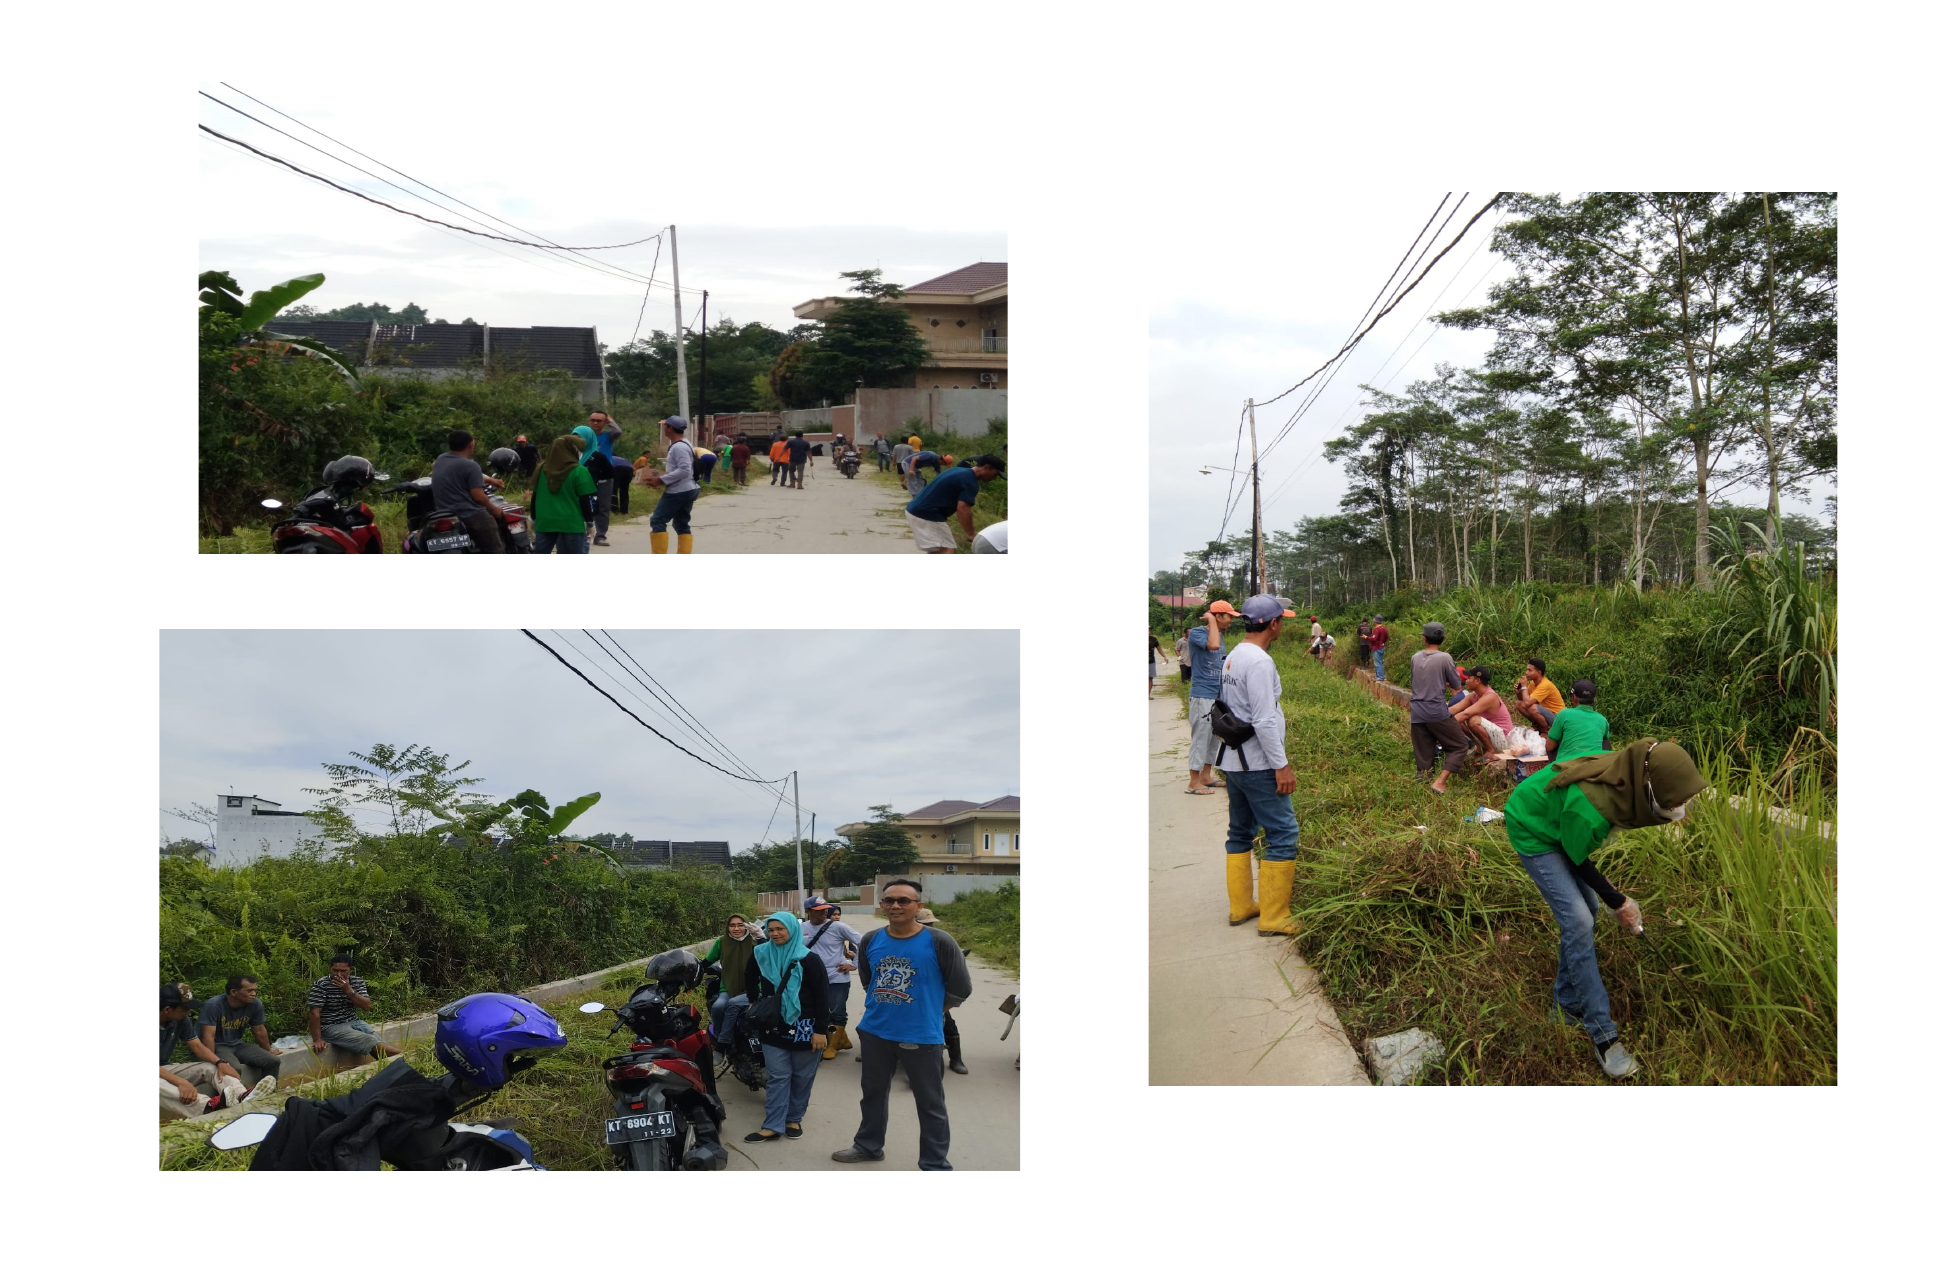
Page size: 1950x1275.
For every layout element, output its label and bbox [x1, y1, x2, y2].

picture [1148, 192, 1838, 1086]
picture [198, 82, 1008, 554]
picture [159, 629, 1021, 1171]
